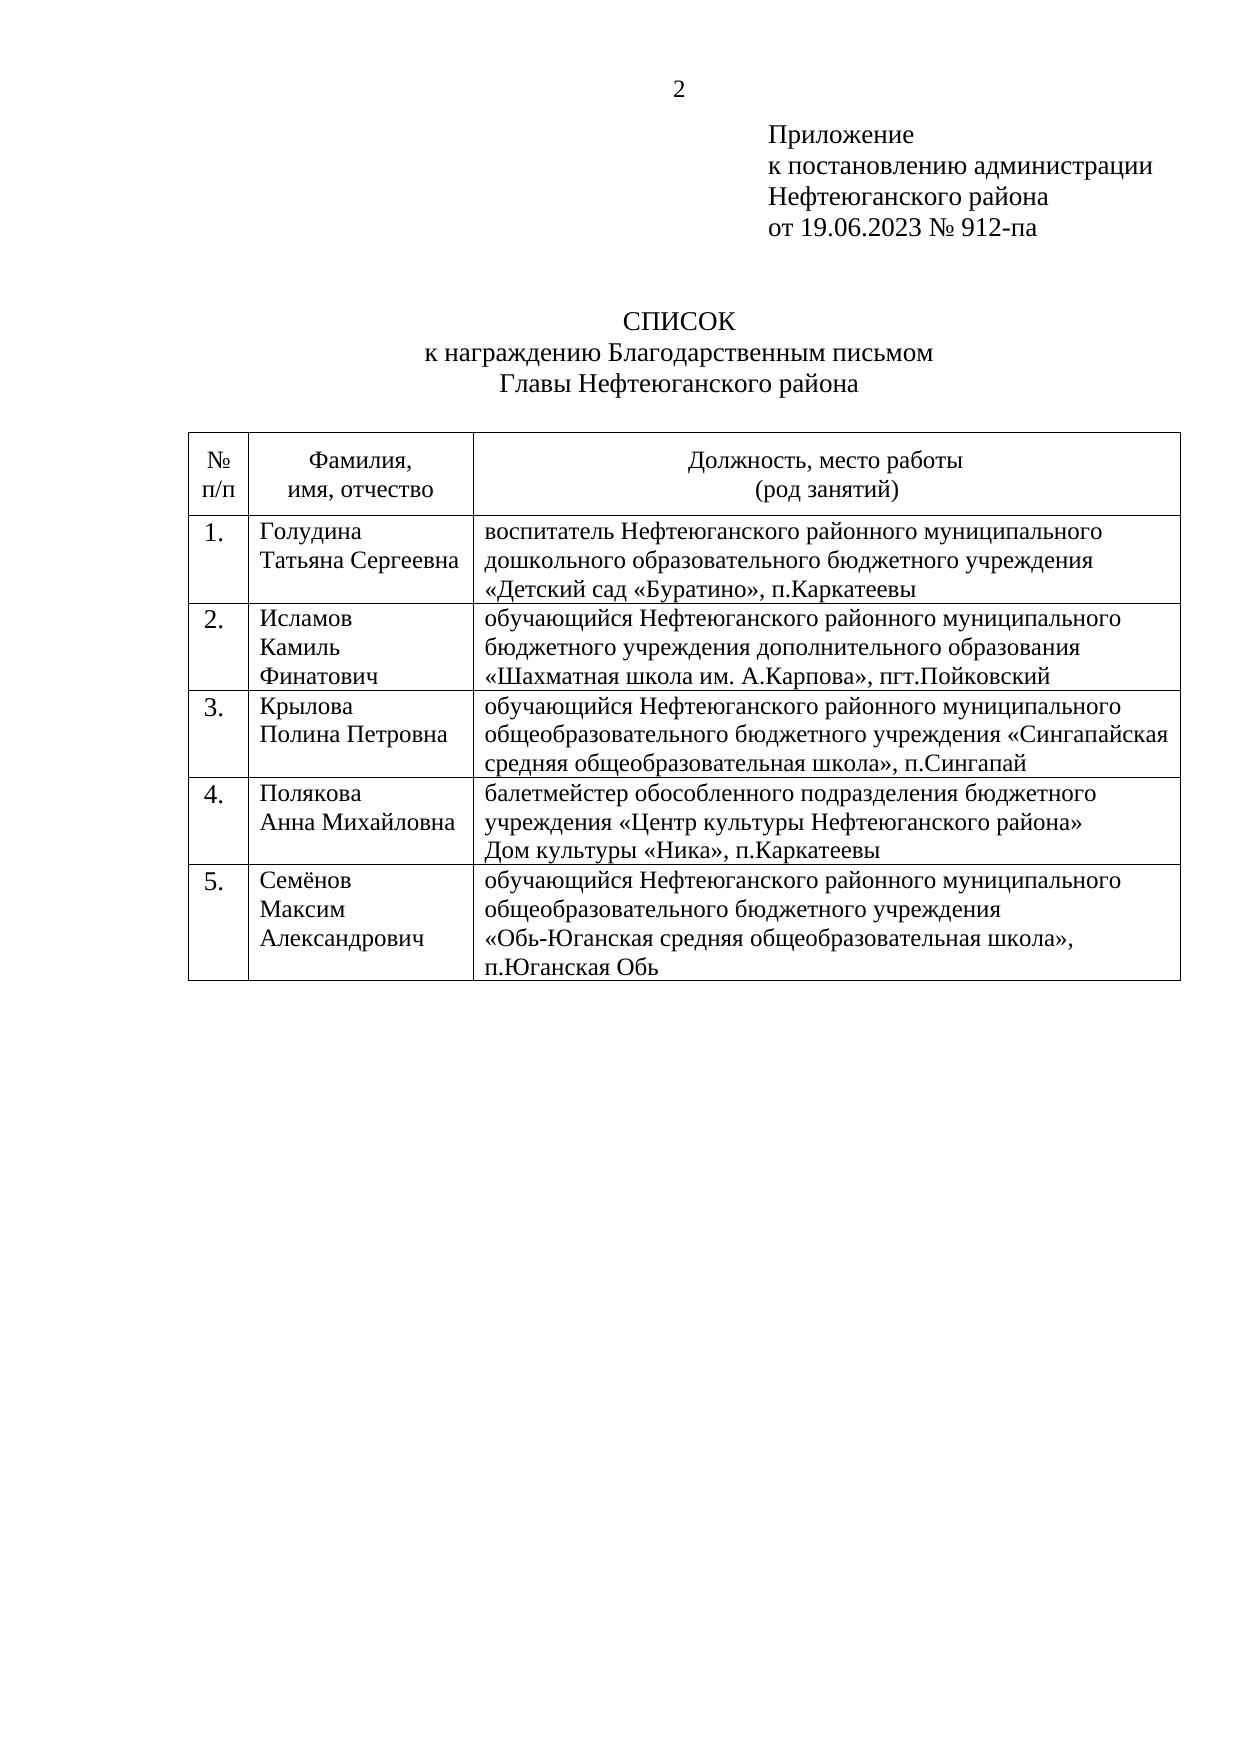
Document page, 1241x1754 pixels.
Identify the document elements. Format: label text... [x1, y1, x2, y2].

text к постановлению администрации [177, 149, 1181, 180]
text к награждению Благодарственным письмом [177, 336, 1181, 367]
table_cell Крылова Полина Петровна [249, 691, 473, 777]
table_header Должность, место работы (род занятий) [474, 433, 1180, 515]
table_cell обучающийся Нефтеюганского районного муниципального бюджетного учреждения дополнительного образования «Шахматная школа им. А.Карпова», пгт.Пойковский [474, 604, 1180, 690]
text Главы Нефтеюганского района [177, 367, 1181, 398]
table_cell [189, 604, 248, 690]
text от 19.06.2023 № 912-па [177, 212, 1181, 243]
text СПИСОК [177, 305, 1181, 336]
table_cell Полякова Анна Михайловна [249, 778, 473, 864]
text Приложение [177, 118, 1181, 149]
table_header Фамилия, имя, отчество [249, 433, 473, 515]
table_cell [189, 778, 248, 864]
text Нефтеюганского района [177, 180, 1181, 212]
table_cell обучающийся Нефтеюганского районного муниципального общеобразовательного бюджетного учреждения «Сингапайская средняя общеобразовательная школа», п.Сингапай [474, 691, 1180, 777]
table_cell обучающийся Нефтеюганского районного муниципального общеобразовательного бюджетного учреждения «Обь-Юганская средняя общеобразовательная школа», п.Юганская Обь [474, 865, 1180, 980]
table_cell [189, 865, 248, 980]
table_header № п/п [189, 433, 248, 515]
table_cell Исламов Камиль Финатович [249, 604, 473, 690]
table_cell [189, 691, 248, 777]
table_cell воспитатель Нефтеюганского районного муниципального дошкольного образовательного бюджетного учреждения «Детский сад «Буратино», п.Каркатеевы [474, 516, 1180, 602]
table_cell Семёнов Максим Александрович [249, 865, 473, 980]
table_cell [189, 516, 248, 602]
table_cell балетмейстер обособленного подразделения бюджетного учреждения «Центр культуры Нефтеюганского района» Дом культуры «Ника», п.Каркатеевы [474, 778, 1180, 864]
table_cell Голудина Татьяна Сергеевна [249, 516, 473, 602]
